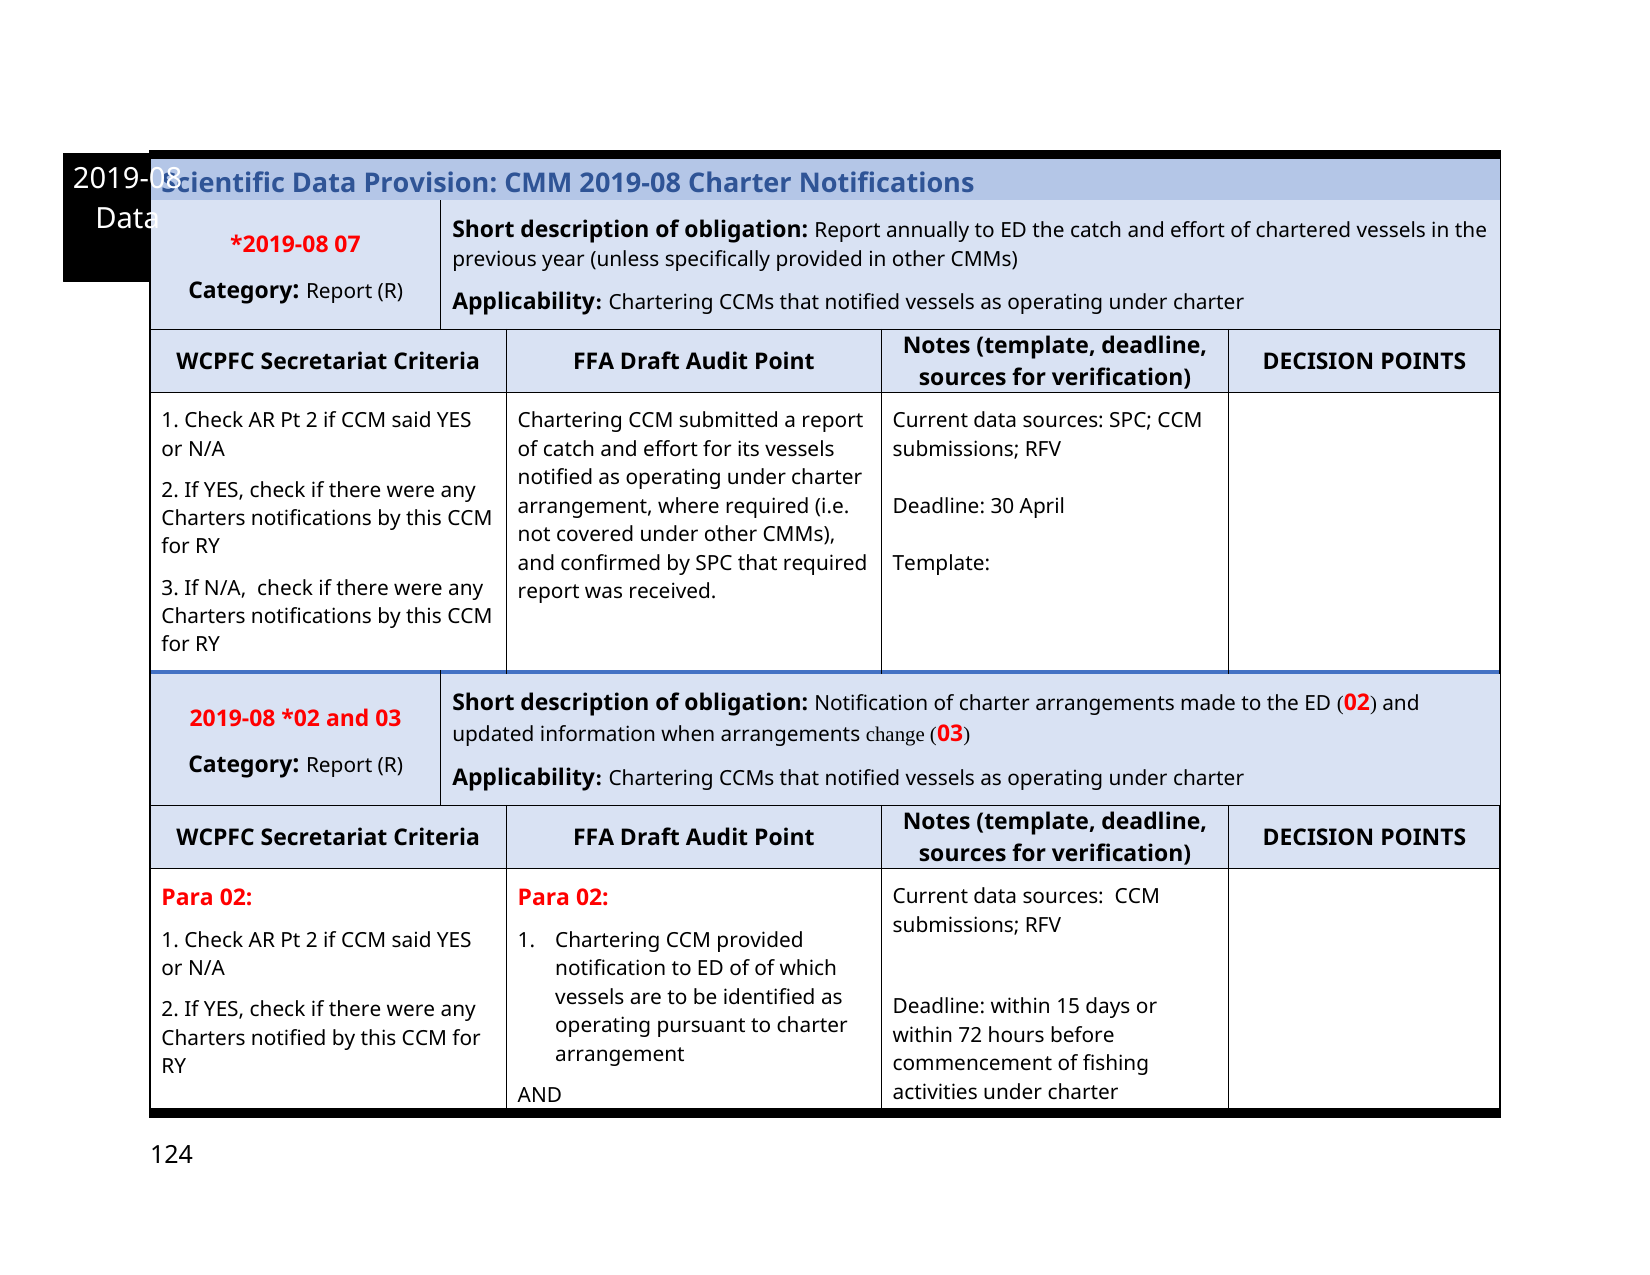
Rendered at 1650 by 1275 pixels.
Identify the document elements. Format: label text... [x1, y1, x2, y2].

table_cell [507, 869, 881, 1108]
table_cell FFA Draft Audit Point [507, 330, 881, 392]
table_cell [1229, 869, 1499, 1108]
table_cell Short description of obligation: Report annually to ED the catch and effort of chartered vessels in the previous year (unless specifically provided in other CMMs) Applicability: Chartering CCMs that notified vessels as operating under charter [441, 200, 1500, 329]
table_cell 2019-08 *02 and 03 Category: Report (R) [151, 674, 440, 805]
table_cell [882, 869, 1228, 1108]
table_cell DECISION POINTS [1229, 806, 1499, 868]
table_cell DECISION POINTS [1229, 330, 1499, 392]
table_cell Notes (template, deadline, sources for verification) [882, 330, 1228, 392]
table_cell FFA Draft Audit Point [507, 806, 881, 868]
table_header Scientific Data Provision: CMM 2019-08 Charter Notifications [151, 159, 1500, 200]
table_cell [1229, 393, 1499, 670]
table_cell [151, 869, 506, 1108]
table_cell WCPFC Secretariat Criteria [151, 806, 506, 868]
table_cell Current data sources: SPC; CCM submissions; RFV Deadline: 30 April Template: [882, 393, 1228, 670]
table_cell Notes (template, deadline, sources for verification) [882, 806, 1228, 868]
table_cell 1. Check AR Pt 2 if CCM said YES or N/A 2. If YES, check if there were any Charters notifications by this CCM for RY 3. If N/A, check if there were any Charters notifications by this CCM for RY [151, 393, 506, 670]
table_cell Chartering CCM submitted a report of catch and effort for its vessels notified as operating under charter arrangement, where required (i.e. not covered under other CMMs), and confirmed by SPC that required report was received. [507, 393, 881, 670]
table_cell Short description of obligation: Notification of charter arrangements made to the ED (02) and updated information when arrangements change (03) Applicability: Chartering CCMs that notified vessels as operating under charter [441, 674, 1500, 805]
table_cell WCPFC Secretariat Criteria [151, 330, 506, 392]
table_cell *2019-08 07 Category: Report (R) [151, 200, 440, 329]
